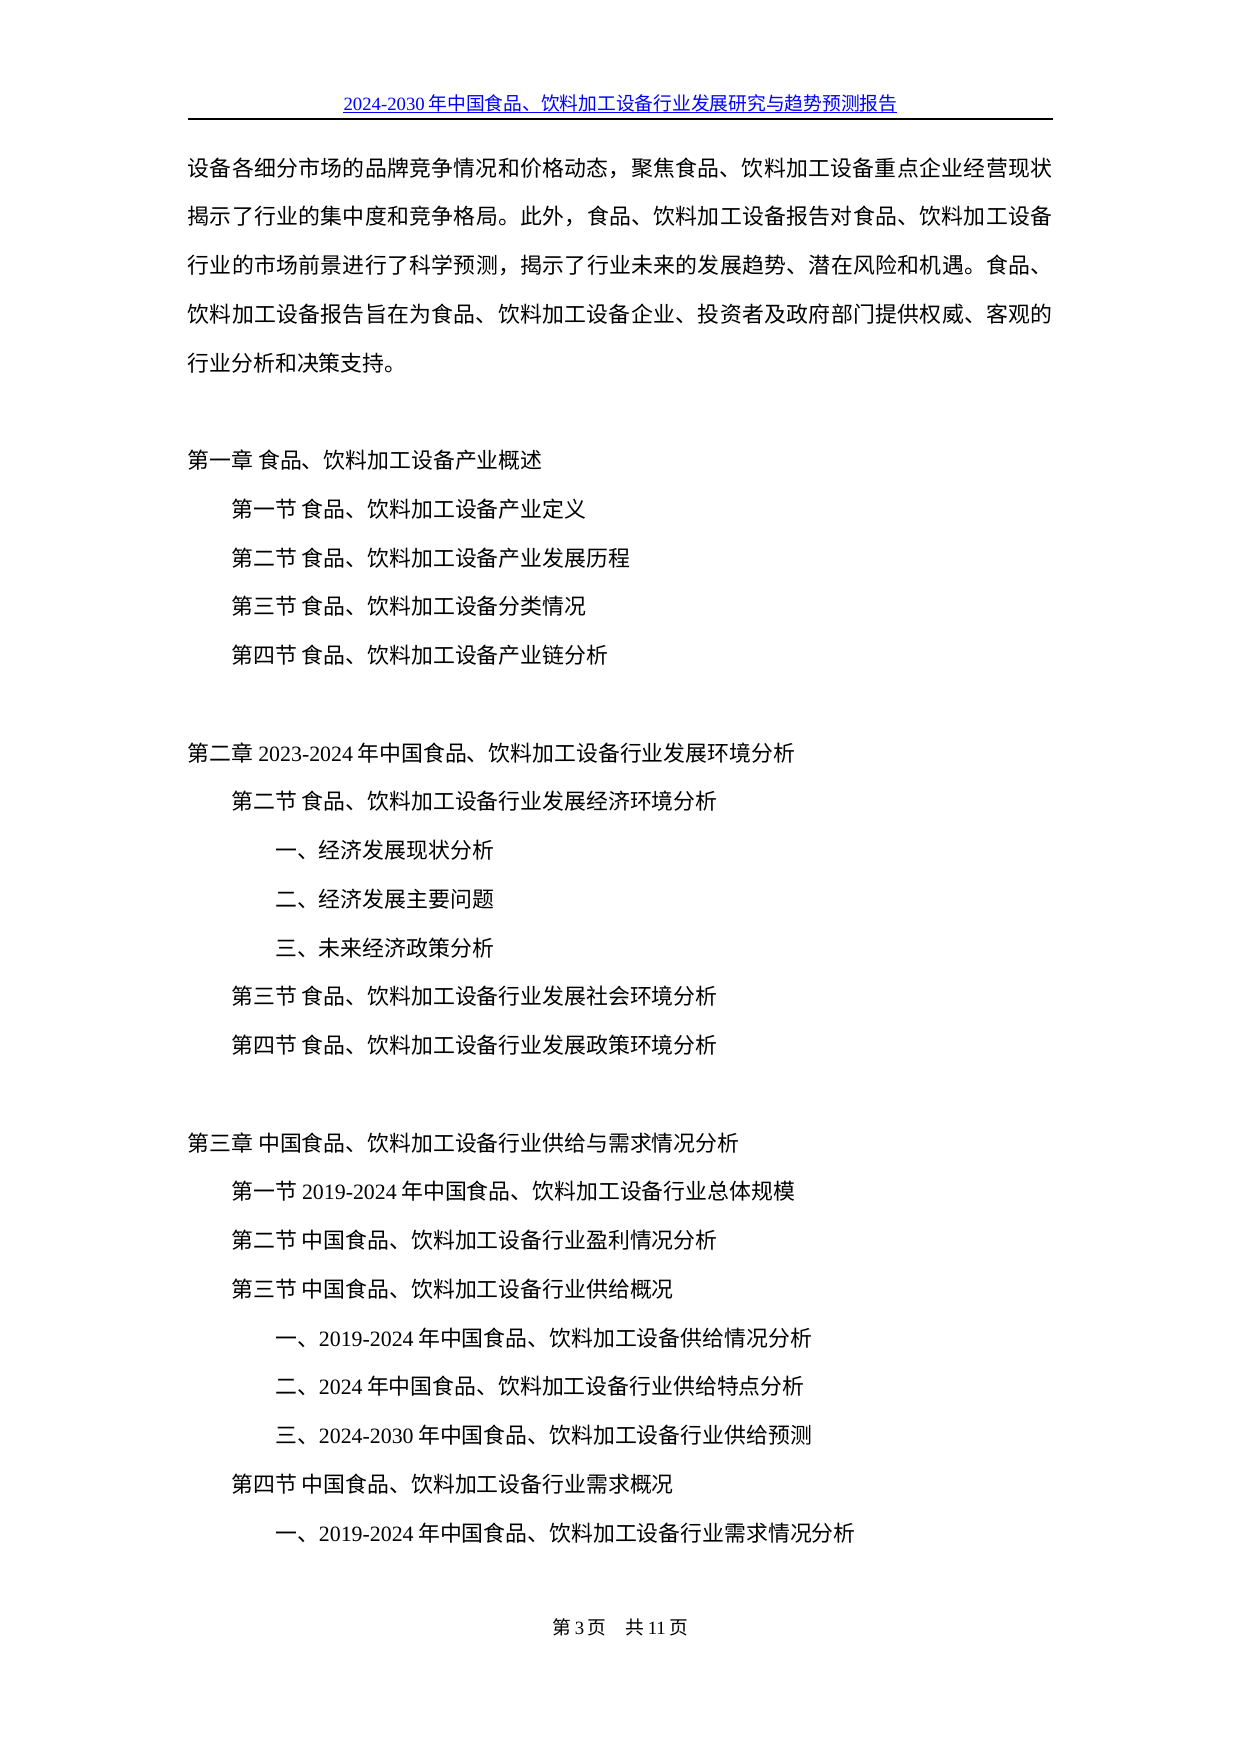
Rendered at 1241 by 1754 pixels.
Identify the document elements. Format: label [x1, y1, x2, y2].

text [187, 150, 1053, 1548]
